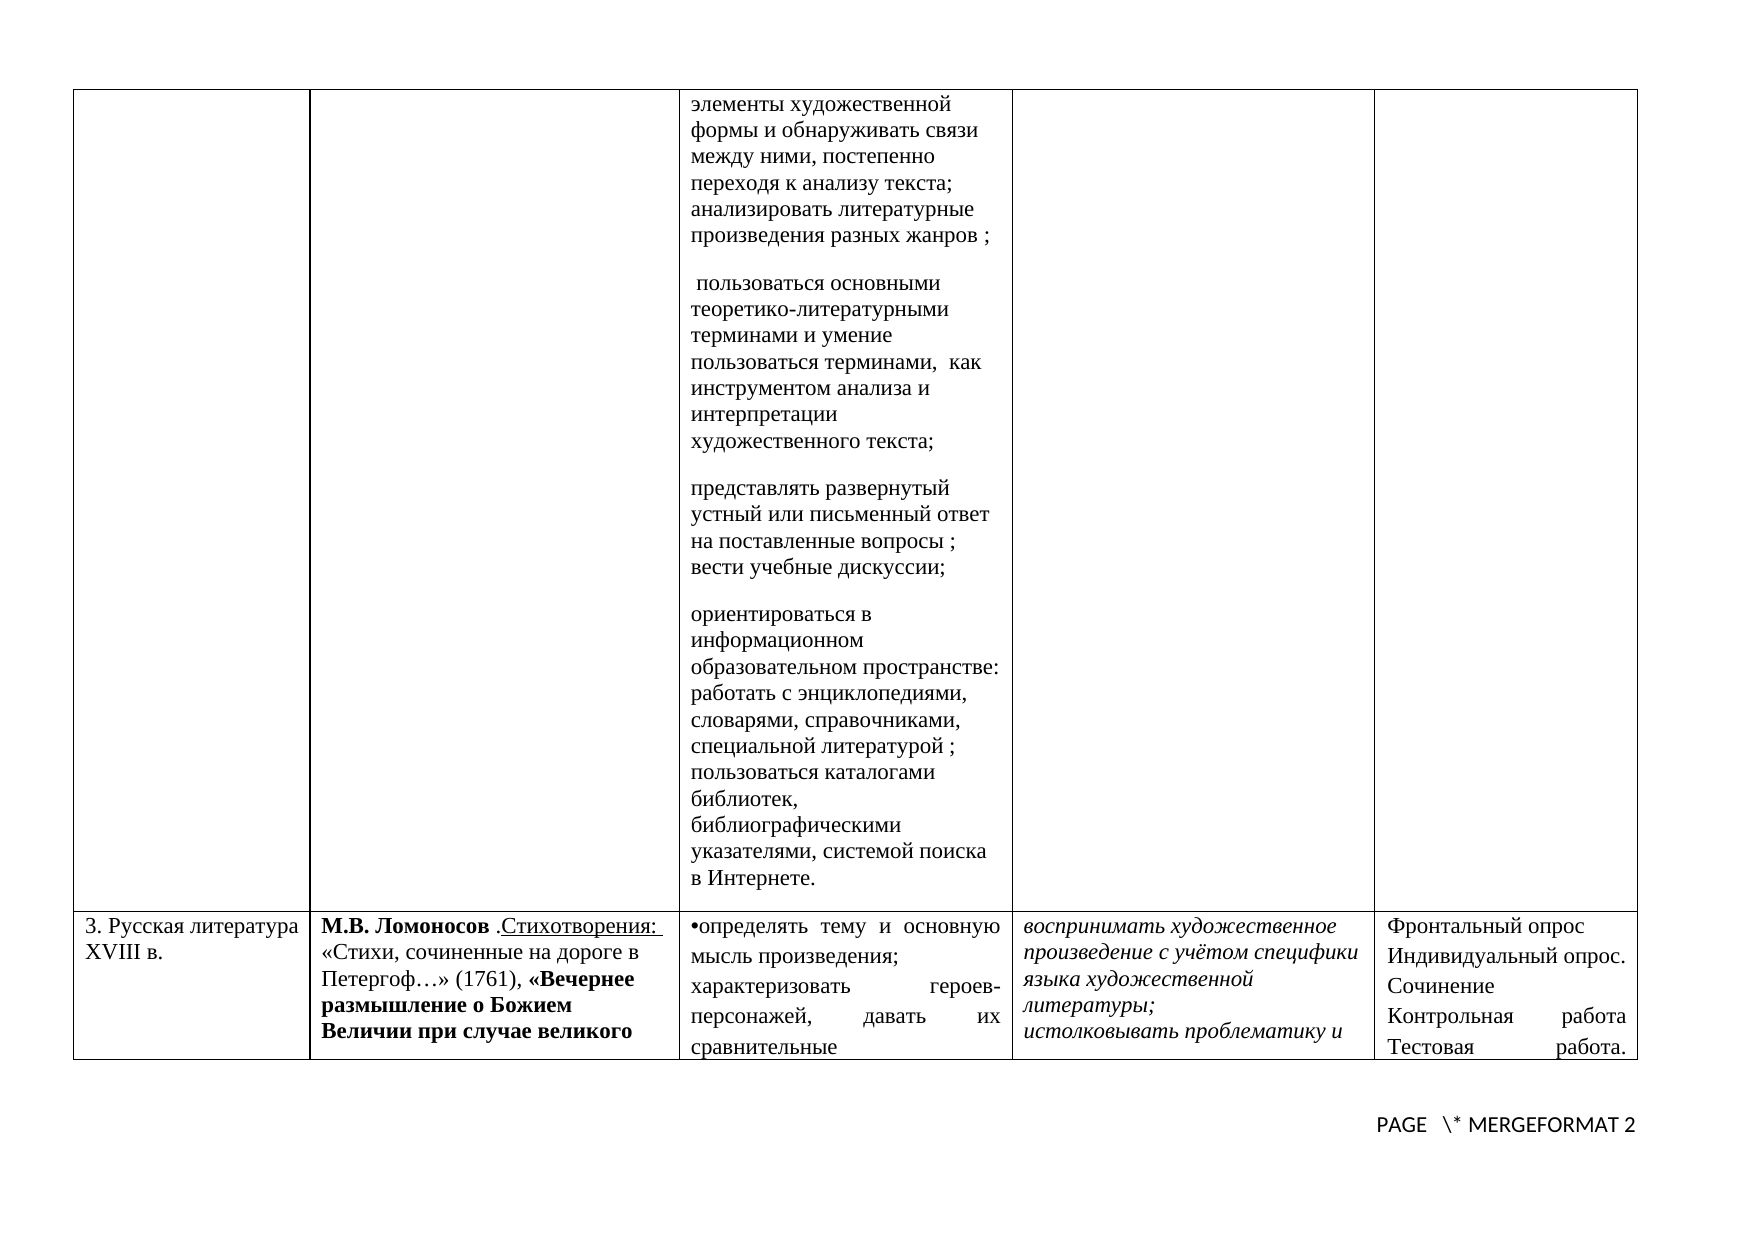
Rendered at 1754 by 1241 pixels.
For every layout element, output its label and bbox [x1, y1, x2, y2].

table_cell [680, 912, 1012, 1059]
table_cell [311, 912, 679, 1059]
table_cell [1013, 912, 1374, 1059]
table_cell [680, 90, 1012, 911]
table_cell [74, 912, 309, 1059]
table_cell [1013, 90, 1374, 911]
table_cell [1375, 90, 1637, 911]
table_cell [74, 90, 309, 911]
table_cell [1375, 912, 1637, 1059]
table_cell [311, 90, 679, 911]
